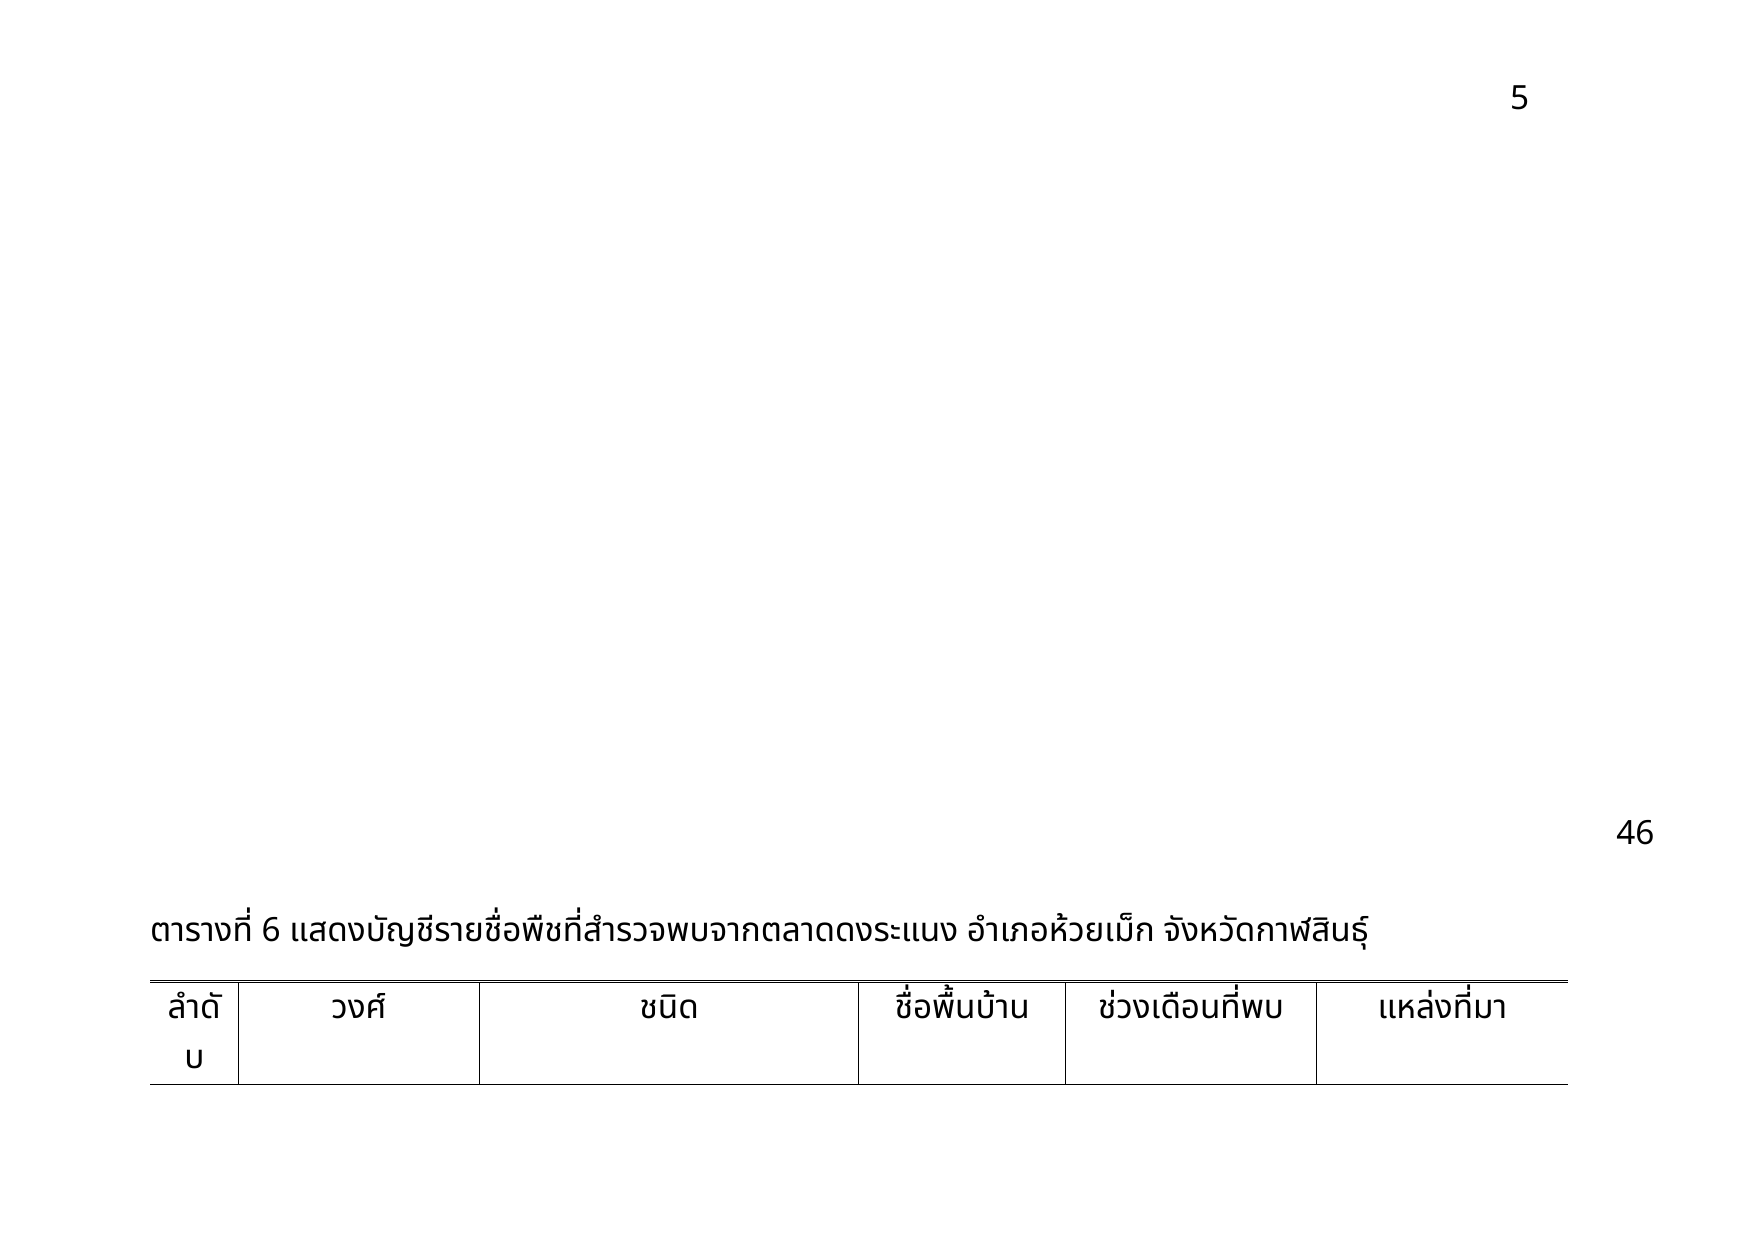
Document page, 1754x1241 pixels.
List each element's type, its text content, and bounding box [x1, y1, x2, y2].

table_header วงศ์ [239, 983, 479, 1083]
table_header ช่วงเดือนที่พบ [1066, 983, 1316, 1083]
table_header ชื่อพื้นบ้าน [859, 983, 1065, 1083]
table_header ชนิด [480, 983, 858, 1083]
table_header ลำดับ [150, 983, 238, 1083]
table_header แหล่งที่มา [1317, 983, 1568, 1083]
text ตารางที่ 6 แสดงบัญชีรายชื่อพืชที่สำรวจพบจากตลาดดงระแนง อำเภอห้วยเม็ก จังหวัดกาฬสินธุ์ [150, 906, 1529, 957]
